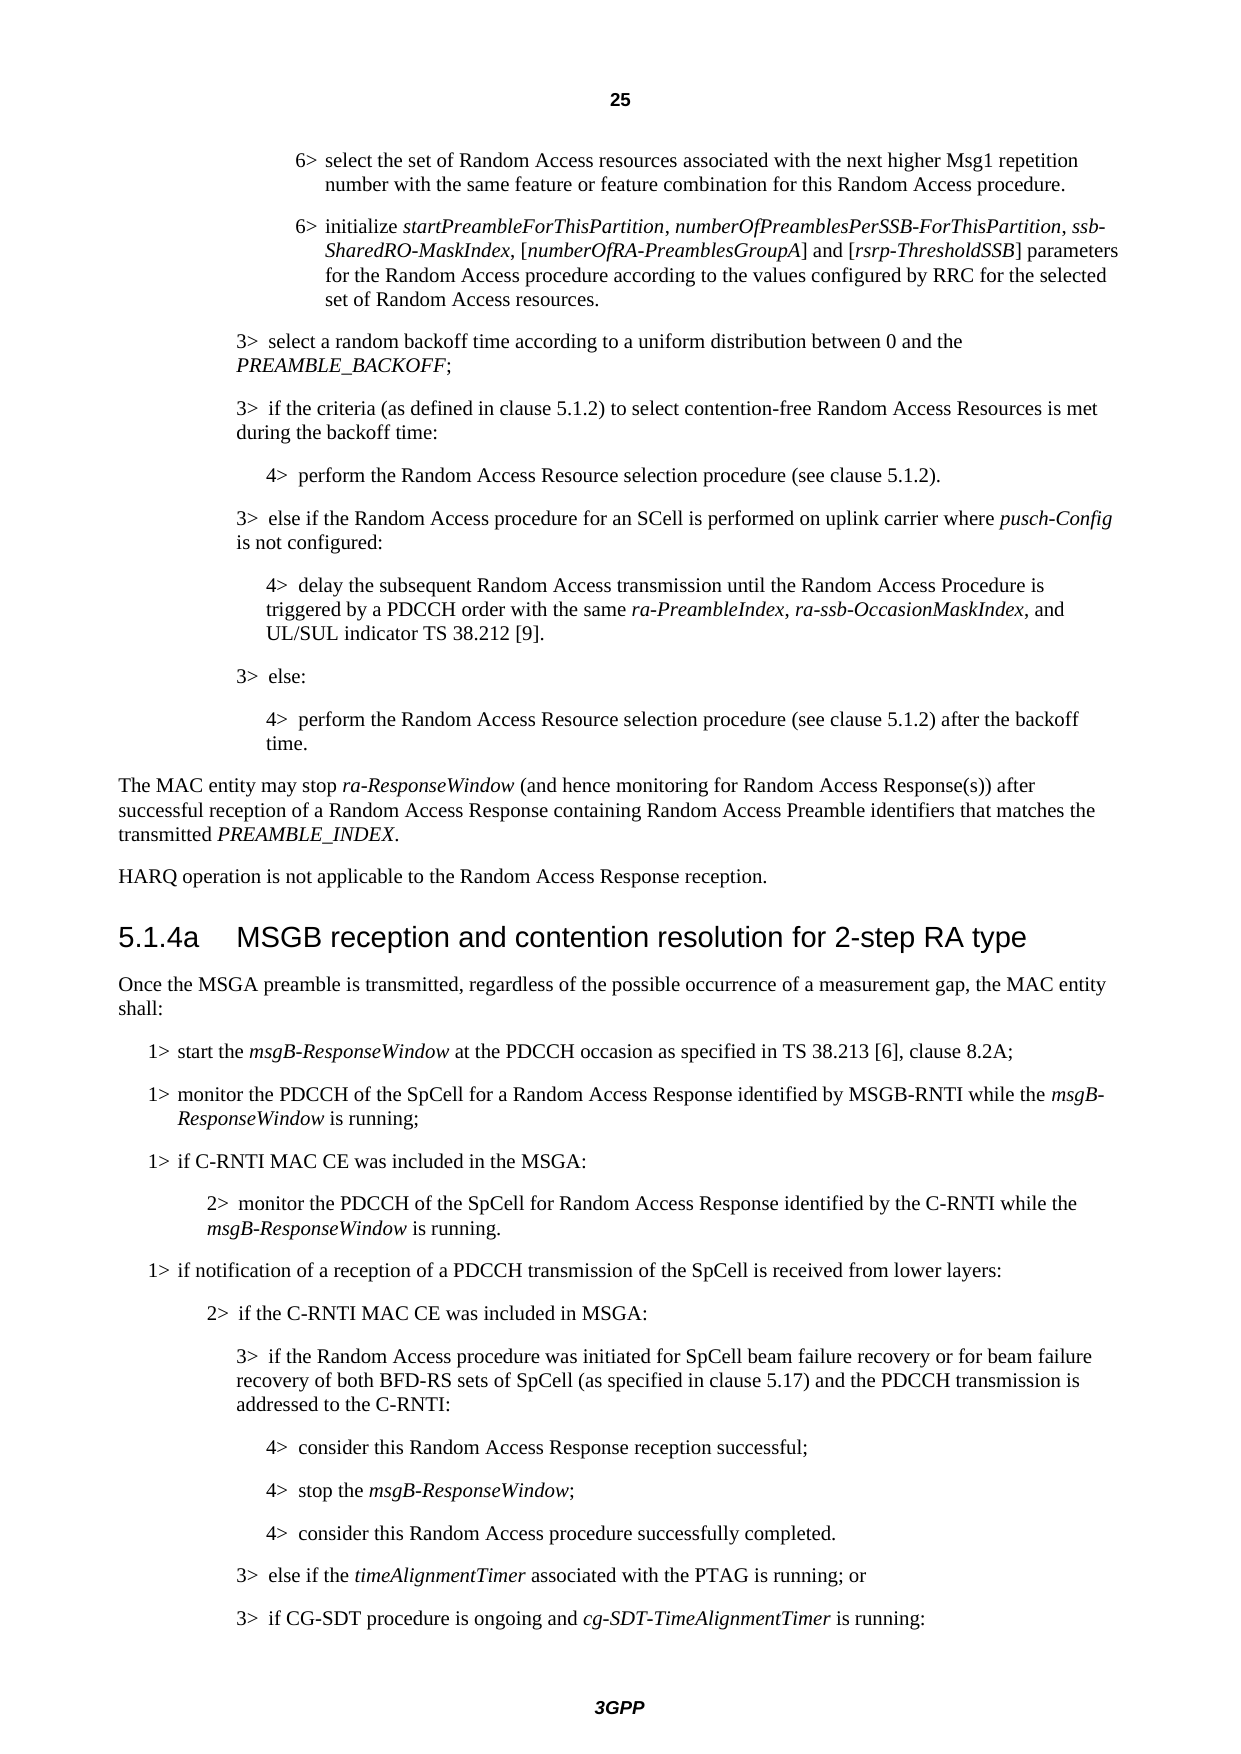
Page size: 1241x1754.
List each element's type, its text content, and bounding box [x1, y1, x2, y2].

text 3> if the Random Access procedure was initiated for SpCell beam failure recovery or for beam failure recovery of both BFD-RS sets of SpCell (as specified in clause 5.17) and the PDCCH transmission is addressed to the C-RNTI: [236, 1344, 1122, 1416]
text 4> consider this Random Access Response reception successful; [266, 1435, 1122, 1459]
text Once the MSGA preamble is transmitted, regardless of the possible occurrence of a measurement gap, the MAC entity shall: [118, 972, 1122, 1020]
text 3> if CG-SDT procedure is ongoing and cg-SDT-TimeAlignmentTimer is running: [236, 1606, 1122, 1630]
text HARQ operation is not applicable to the Random Access Response reception. [118, 864, 1122, 888]
text 4> perform the Random Access Resource selection procedure (see clause 5.1.2) after the backoff time. [266, 707, 1122, 755]
text 4> delay the subsequent Random Access transmission until the Random Access Procedure is triggered by a PDCCH order with the same ra-PreambleIndex, ra-ssb-OccasionMaskIndex, and UL/SUL indicator TS 38.212 [9]. [266, 573, 1122, 645]
text 4> perform the Random Access Resource selection procedure (see clause 5.1.2). [266, 463, 1122, 487]
text 3> select a random backoff time according to a uniform distribution between 0 and the PREAMBLE_BACKOFF; [236, 329, 1122, 377]
text 4> stop the msgB-ResponseWindow; [266, 1478, 1122, 1502]
text 1> if notification of a reception of a PDCCH transmission of the SpCell is received from lower layers: [148, 1258, 1122, 1282]
text 3> if the criteria (as defined in clause 5.1.2) to select contention-free Random Access Resources is met during the backoff time: [236, 396, 1122, 444]
text 2> monitor the PDCCH of the SpCell for Random Access Response identified by the C-RNTI while the msgB-ResponseWindow is running. [207, 1191, 1122, 1239]
text 3> else: [236, 664, 1122, 688]
subtitle 5.1.4a MSGB reception and contention resolution for 2-step RA type [118, 920, 1122, 953]
text The MAC entity may stop ra-ResponseWindow (and hence monitoring for Random Access Response(s)) after successful reception of a Random Access Response containing Random Access Preamble identifiers that matches the transmitted PREAMBLE_INDEX. [118, 773, 1122, 846]
text 1> monitor the PDCCH of the SpCell for a Random Access Response identified by MSGB-RNTI while the msgB-ResponseWindow is running; [148, 1082, 1122, 1130]
text 3> else if the timeAlignmentTimer associated with the PTAG is running; or [236, 1563, 1122, 1587]
text 1> if C-RNTI MAC CE was included in the MSGA: [148, 1148, 1122, 1173]
text 3> else if the Random Access procedure for an SCell is performed on uplink carrier where pusch-Config is not configured: [236, 506, 1122, 554]
text 2> if the C-RNTI MAC CE was included in MSGA: [207, 1301, 1122, 1325]
text 1> start the msgB-ResponseWindow at the PDCCH occasion as specified in TS 38.213 [6], clause 8.2A; [148, 1039, 1122, 1063]
text 4> consider this Random Access procedure successfully completed. [266, 1520, 1122, 1544]
